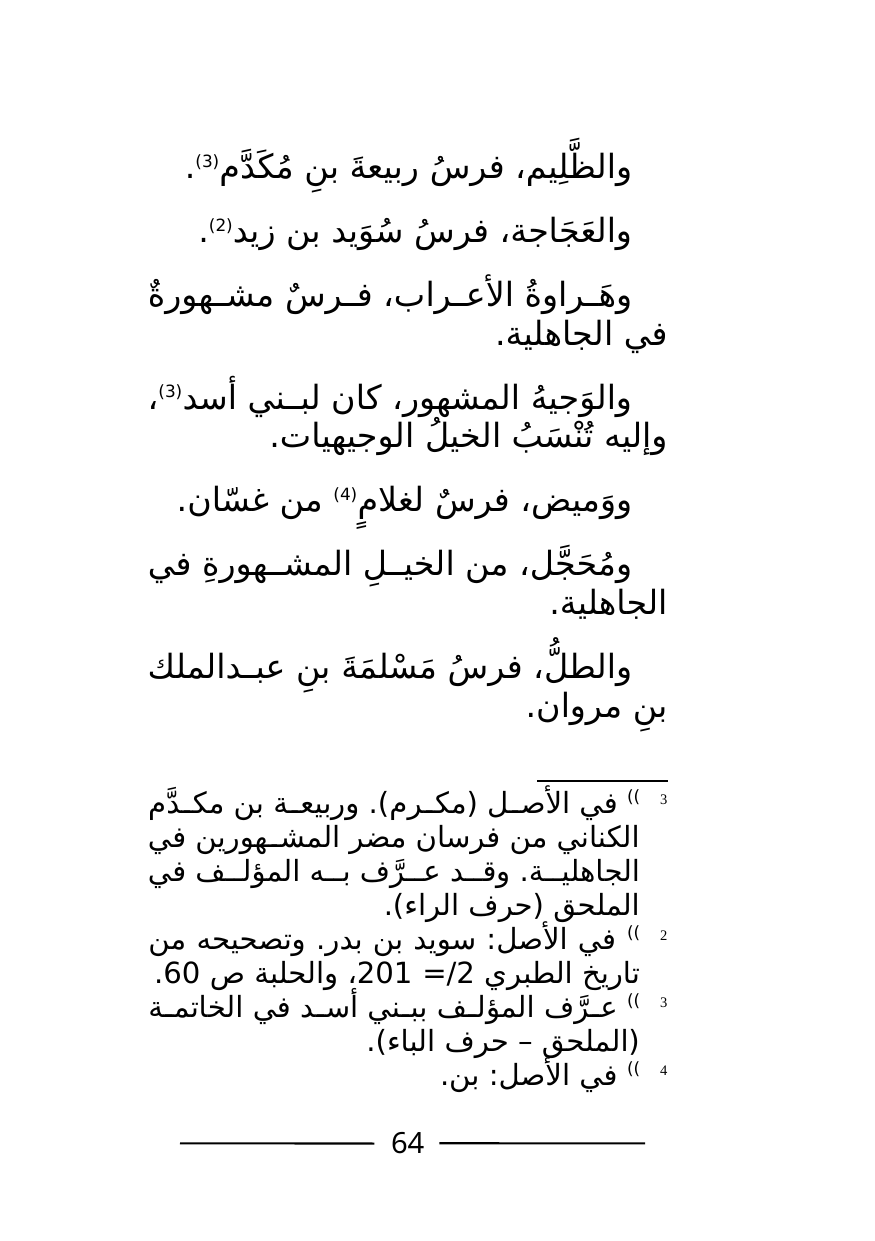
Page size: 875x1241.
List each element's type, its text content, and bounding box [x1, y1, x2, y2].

text ومُحَجَّل، من الخيلِ المشهورةِ في الجاهلية. [148, 545, 667, 622]
text والطلُّ، فرسُ مَسْلمَةَ بنِ عبدالملك بنِ مروان. [148, 647, 667, 725]
text وهَراوةُ الأعراب، فرسٌ مشهورةٌ في الجاهلية. [148, 275, 667, 353]
text والعَجَاجة، فرسُ سُوَيد بن زيد(). [148, 212, 667, 250]
text والوَجيهُ المشهور، كان لبني أسد()، وإليه تُنْسَبُ الخيلُ الوجيهيات. [148, 378, 667, 456]
text ووَميض، فرسٌ لغلامٍ() من غسّان. [148, 481, 667, 520]
text والظَّلِيم، فرسُ ربيعةَ بنِ مُكَدَّم(). [148, 148, 667, 187]
